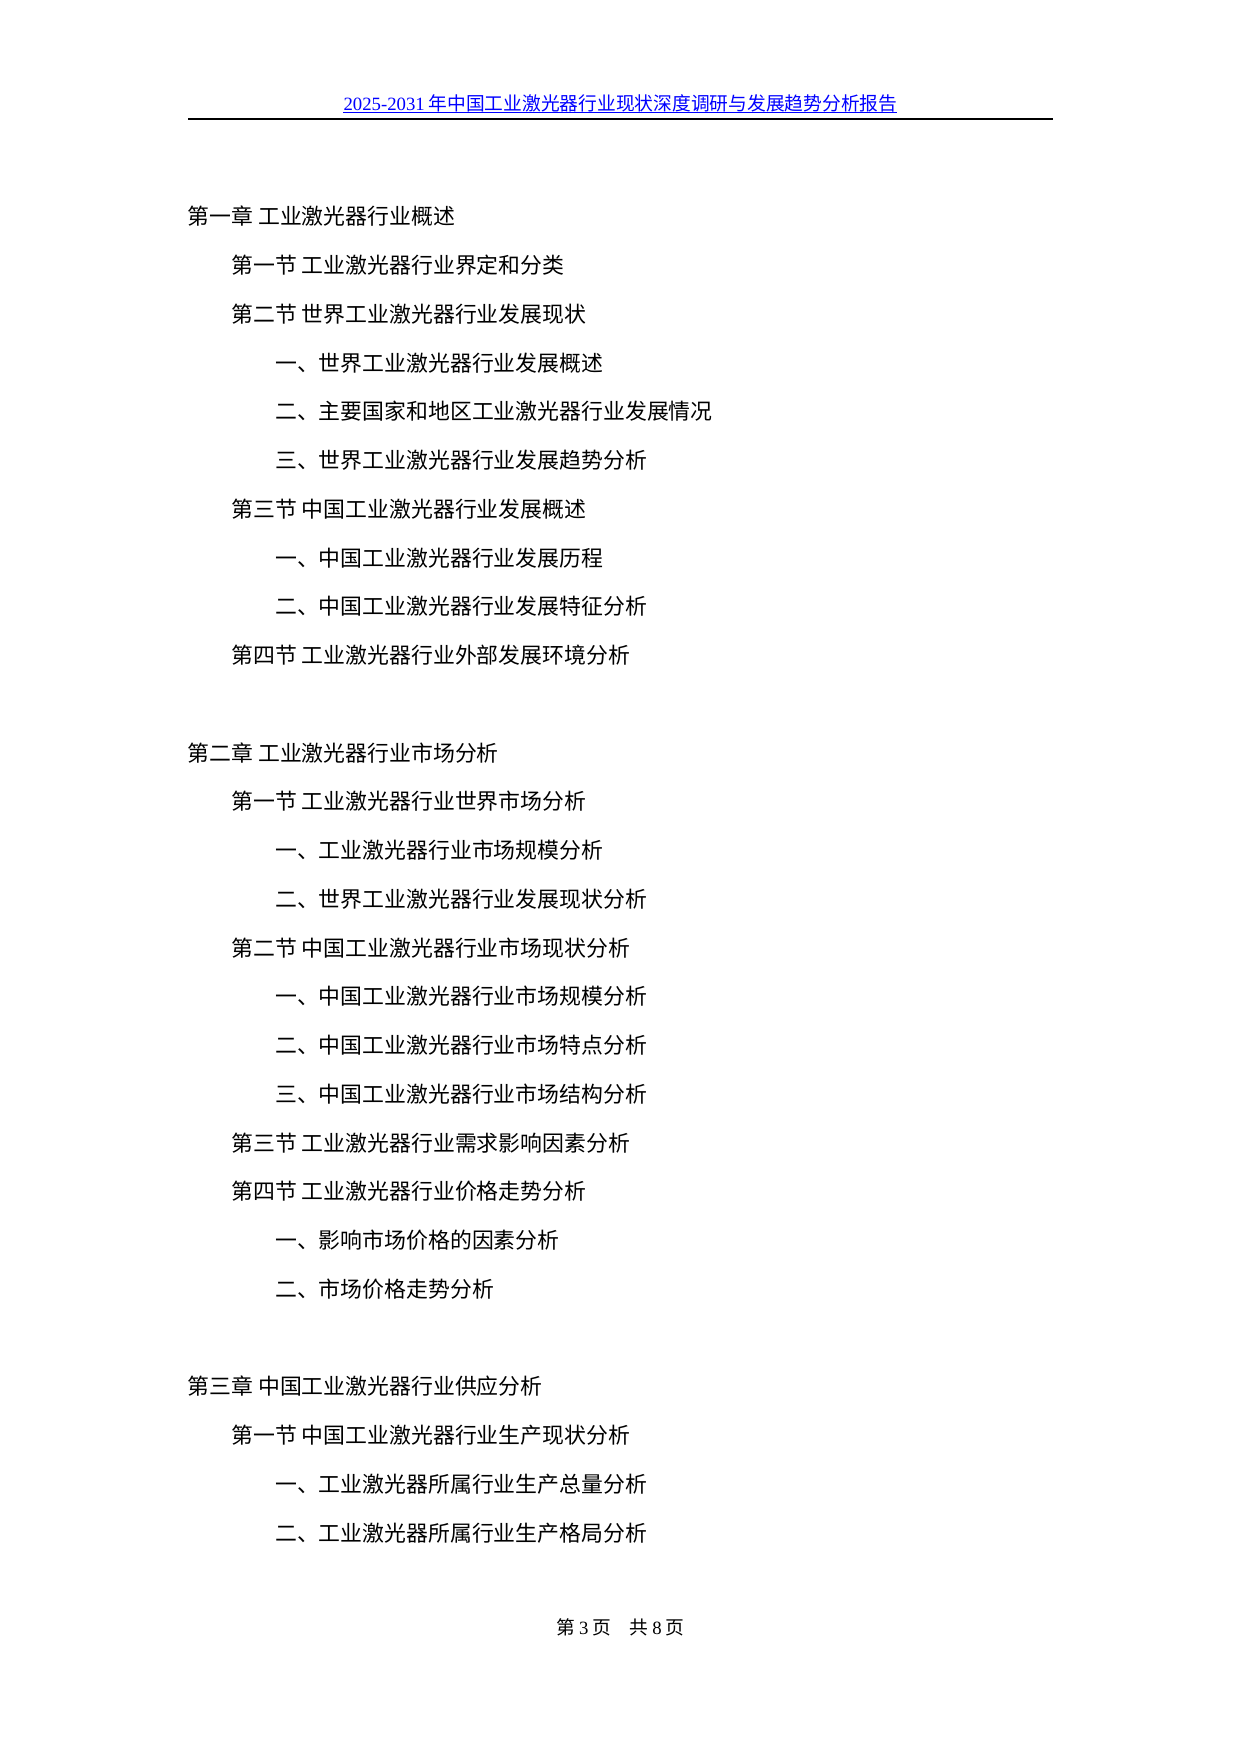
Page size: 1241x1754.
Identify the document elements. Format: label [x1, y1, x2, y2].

text [187, 150, 1053, 1548]
